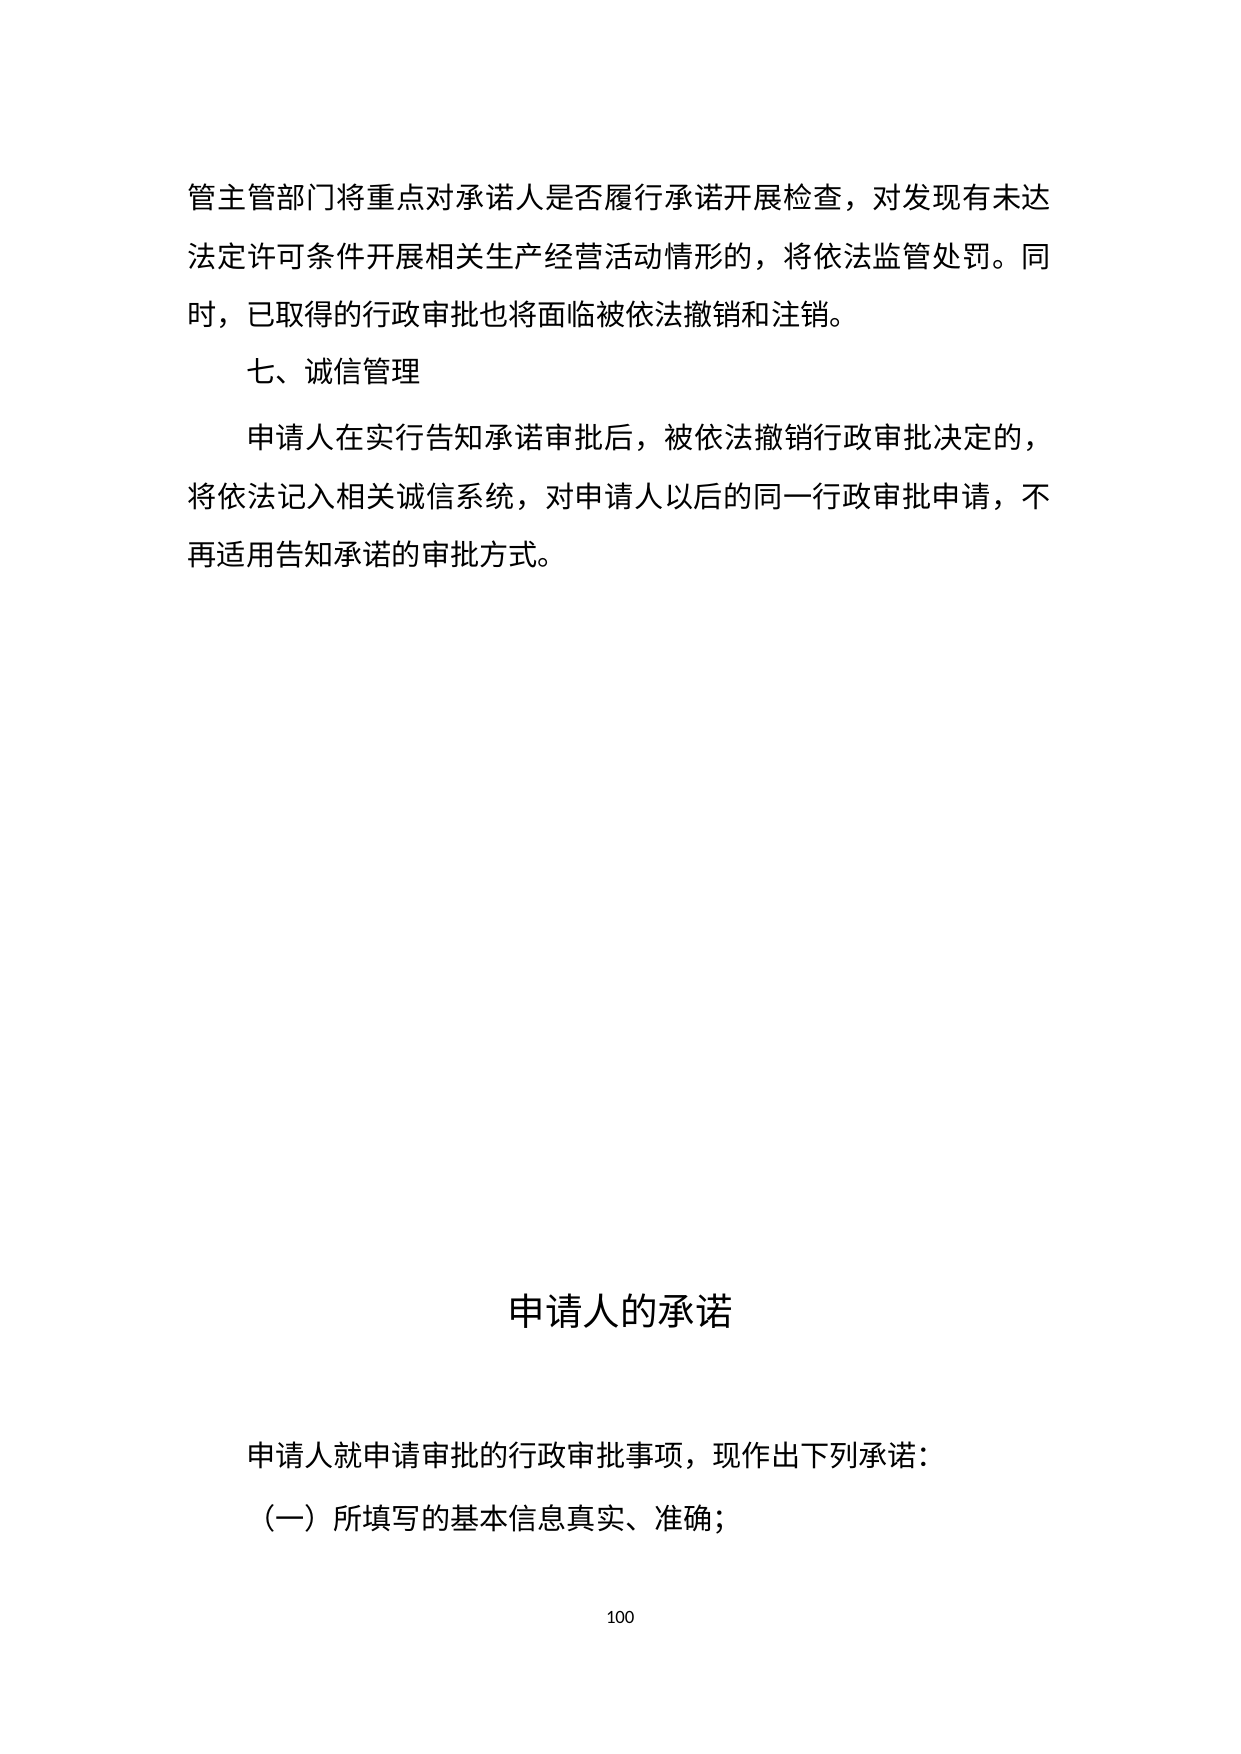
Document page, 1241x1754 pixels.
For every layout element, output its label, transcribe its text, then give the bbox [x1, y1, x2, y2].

text 申请人的承诺 [187, 1282, 1053, 1336]
text （一）所填写的基本信息真实、准确； [187, 1496, 1053, 1538]
text 七、诚信管理 [187, 337, 1053, 402]
text 申请人就申请审批的行政审批事项，现作出下列承诺： [187, 1432, 1053, 1474]
text 申请人在实行告知承诺审批后，被依法撤销行政审批决定的，将依法记入相关诚信系统，对申请人以后的同一行政审批申请，不再适用告知承诺的审批方式。 [187, 402, 1053, 577]
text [187, 162, 1053, 337]
